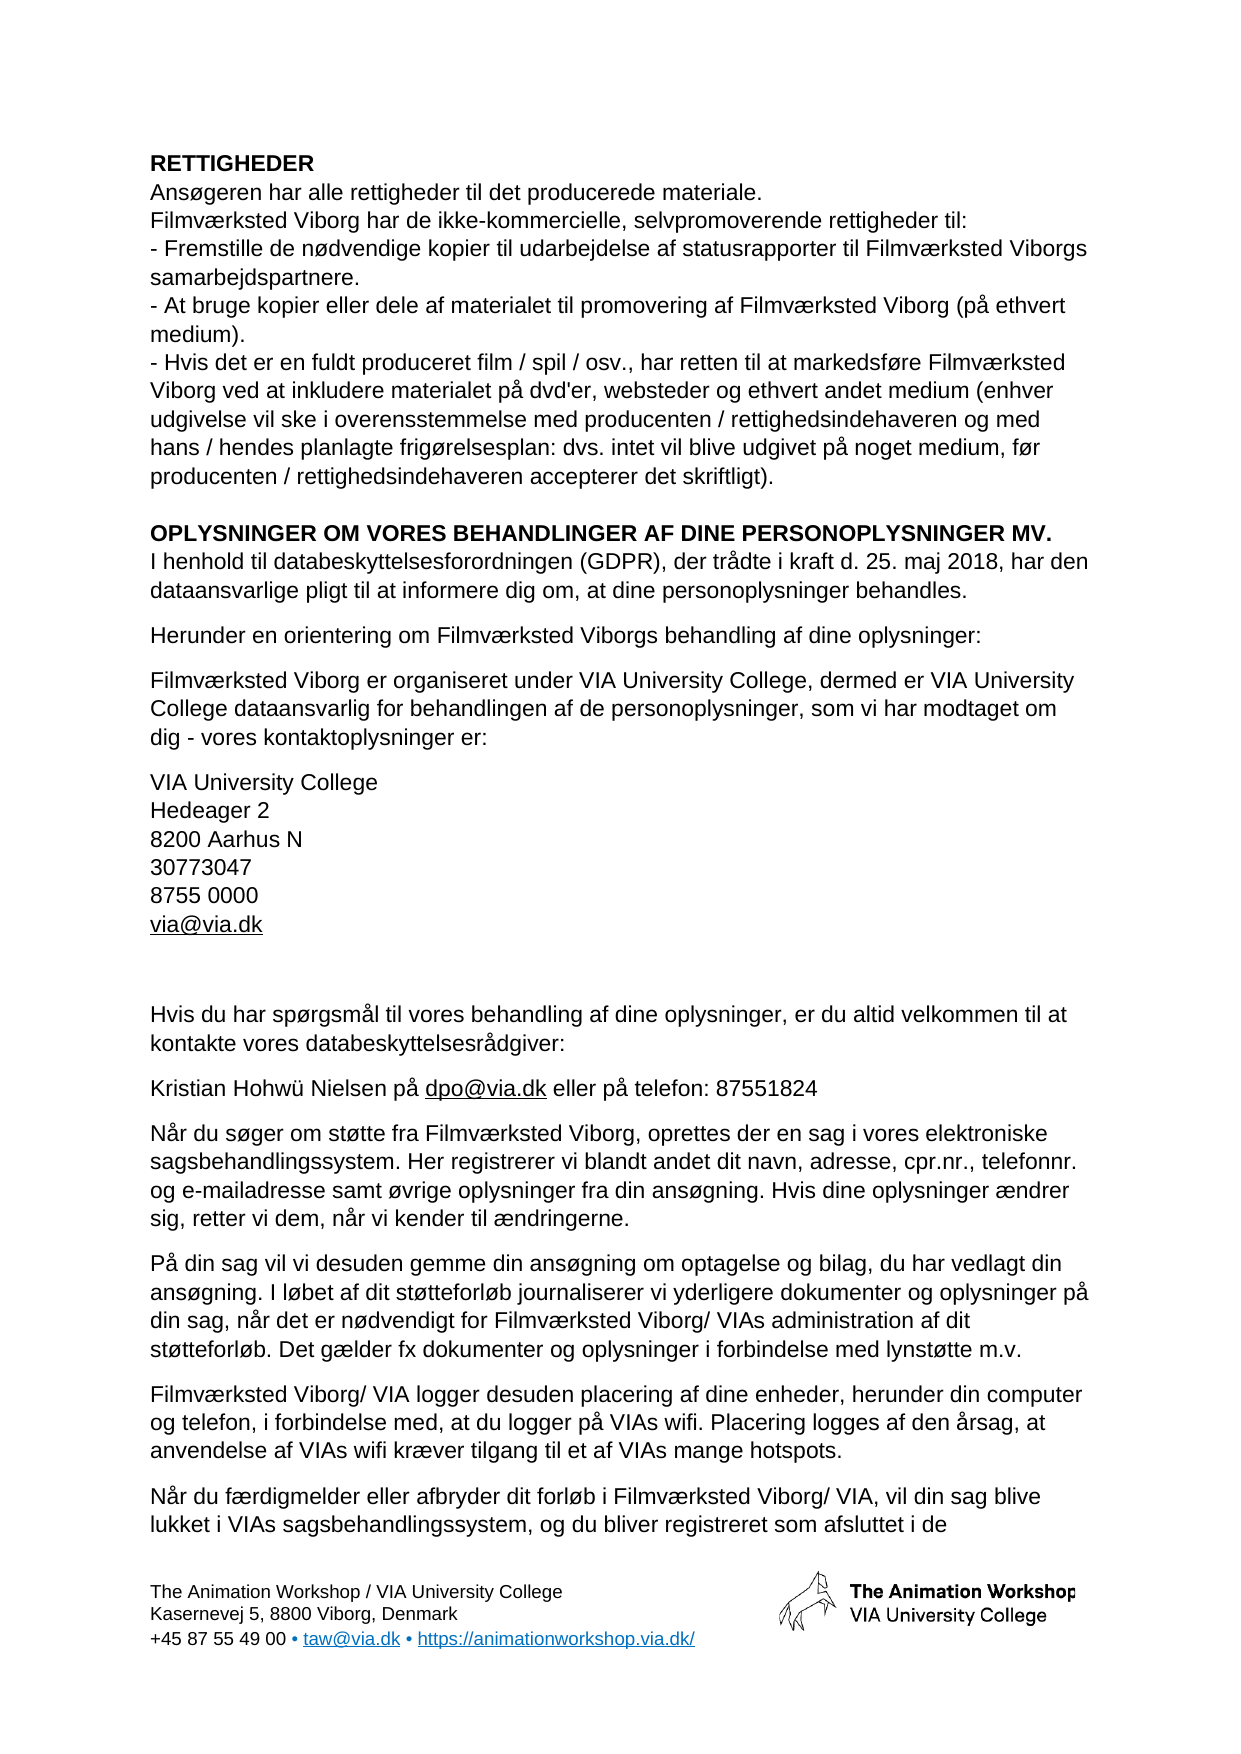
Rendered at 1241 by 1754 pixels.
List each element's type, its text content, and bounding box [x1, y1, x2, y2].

text På din sag vil vi desuden gemme din ansøgning om optagelse og bilag, du har vedlagt din ansøgning. I løbet af dit støtteforløb journaliserer vi yderligere dokumenter og oplysninger på din sag, når det er nødvendigt for Filmværksted Viborg/ VIAs administration af dit støtteforløb. Det gælder fx dokumenter og oplysninger i forbindelse med lynstøtte m.v. [150, 1250, 1090, 1362]
text RETTIGHEDER Ansøgeren har alle rettigheder til det producerede materiale. Filmværksted Viborg har de ikke-kommercielle, selvpromoverende rettigheder til: - Fremstille de nødvendige kopier til udarbejdelse af statusrapporter til Filmværksted Viborgs samarbejdspartnere. - At bruge kopier eller dele af materialet til promovering af Filmværksted Viborg (på ethvert medium). - Hvis det er en fuldt produceret film / spil / osv., har retten til at markedsføre Filmværksted Viborg ved at inkludere materialet på dvd'er, websteder og ethvert andet medium (enhver udgivelse vil ske i overensstemmelse med producenten / rettighedsindehaveren og med hans / hendes planlagte frigørelsesplan: dvs. intet vil blive udgivet på noget medium, før producenten / rettighedsindehaveren accepterer det skriftligt). OPLYSNINGER OM VORES BEHANDLINGER AF DINE PERSONOPLYSNINGER MV. I henhold til databeskyttelsesforordningen (GDPR), der trådte i kraft d. 25. maj 2018, har den dataansvarlige pligt til at informere dig om, at dine personoplysninger behandles. [150, 150, 1090, 603]
text Hedeager 2 [150, 797, 1090, 823]
text 30773047 [150, 854, 1090, 880]
picture [778, 1570, 1075, 1631]
text Kristian Hohwü Nielsen på dpo@via.dk eller på telefon: 87551824 [150, 1075, 1090, 1101]
text 8200 Aarhus N [150, 826, 1090, 852]
text Når du søger om støtte fra Filmværksted Viborg, oprettes der en sag i vores elektroniske sagsbehandlingssystem. Her registrerer vi blandt andet dit navn, adresse, cpr.nr., telefonnr. og e-mailadresse samt øvrige oplysninger fra din ansøgning. Hvis dine oplysninger ændrer sig, retter vi dem, når vi kender til ændringerne. [150, 1120, 1090, 1231]
text Filmværksted Viborg er organiseret under VIA University College, dermed er VIA University College dataansvarlig for behandlingen af de personoplysninger, som vi har modtaget om dig - vores kontaktoplysninger er: [150, 667, 1090, 750]
text VIA University College [150, 769, 1090, 795]
text Filmværksted Viborg/ VIA logger desuden placering af dine enheder, herunder din computer og telefon, i forbindelse med, at du logger på VIAs wifi. Placering logges af den årsag, at anvendelse af VIAs wifi kræver tilgang til et af VIAs mange hotspots. [150, 1381, 1090, 1464]
text Hvis du har spørgsmål til vores behandling af dine oplysninger, er du altid velkommen til at kontakte vores databeskyttelsesrådgiver: [150, 1001, 1090, 1056]
text 8755 0000 [150, 882, 1090, 909]
text Herunder en orientering om Filmværksted Viborgs behandling af dine oplysninger: [150, 622, 1090, 648]
text via@via.dk [150, 911, 1090, 937]
